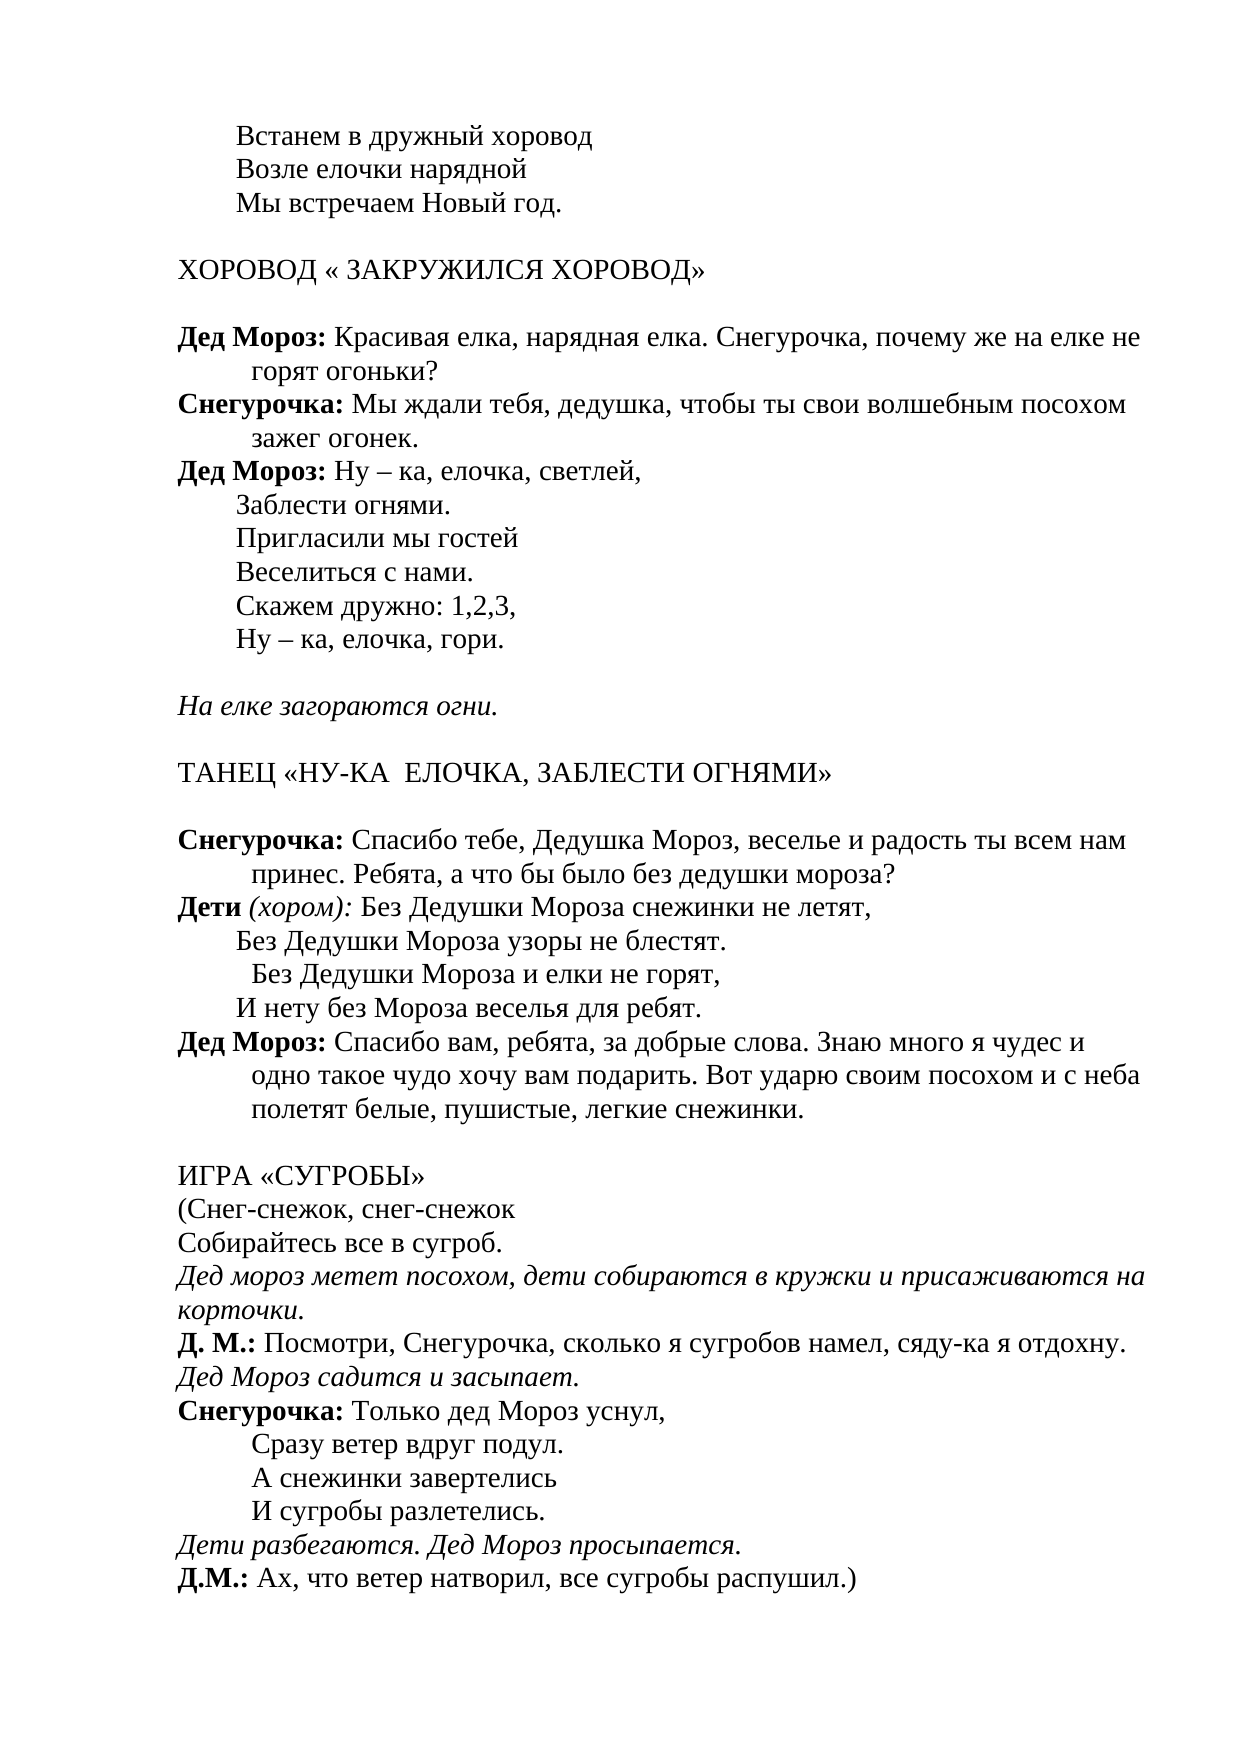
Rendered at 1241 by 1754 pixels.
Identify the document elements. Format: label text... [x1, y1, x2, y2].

text Снегурочка: Только дед Мороз уснул, [177, 1393, 1152, 1426]
text принес. Ребята, а что бы было без дедушки мороза? [177, 856, 1152, 889]
text Д.М.: Ах, что ветер натворил, все сугробы распушил.) [177, 1560, 1152, 1594]
text Ну – ка, елочка, гори. [177, 621, 1152, 655]
text Собирайтесь все в сугроб. [177, 1225, 1152, 1258]
text Мы встречаем Новый год. [177, 185, 1152, 219]
text горят огоньки? [177, 353, 1152, 386]
text (Снег-снежок, снег-снежок [177, 1191, 1152, 1225]
text Встанем в дружный хоровод [177, 118, 1152, 152]
text Веселиться с нами. [177, 554, 1152, 588]
text ИГРА «СУГРОБЫ» [177, 1158, 1152, 1191]
text Дед Мороз: Ну – ка, елочка, светлей, [177, 453, 1152, 487]
text Возле елочки нарядной [177, 152, 1152, 185]
text Без Дедушки Мороза и елки не горят, [177, 957, 1152, 990]
text Скажем дружно: 1,2,3, [177, 588, 1152, 621]
text Снегурочка: Спасибо тебе, Дедушка Мороз, веселье и радость ты всем нам [177, 822, 1152, 856]
text Пригласили мы гостей [177, 521, 1152, 554]
text Дед Мороз: Красивая елка, нарядная елка. Снегурочка, почему же на елке не [177, 319, 1152, 353]
text ХОРОВОД « ЗАКРУЖИЛСЯ ХОРОВОД» [177, 252, 1152, 286]
text Д. М.: Посмотри, Снегурочка, сколько я сугробов намел, сяду-ка я отдохну. [177, 1326, 1152, 1359]
text Дети разбегаются. Дед Мороз просыпается. [177, 1527, 1152, 1560]
text На елке загораются огни. [177, 688, 1152, 722]
text Снегурочка: Мы ждали тебя, дедушка, чтобы ты свои волшебным посохом [177, 386, 1152, 420]
text ТАНЕЦ «НУ-КА ЕЛОЧКА, ЗАБЛЕСТИ ОГНЯМИ» [177, 755, 1152, 789]
text зажег огонек. [177, 420, 1152, 453]
text Дети (хором): Без Дедушки Мороза снежинки не летят, [177, 889, 1152, 923]
text Дед Мороз: Спасибо вам, ребята, за добрые слова. Знаю много я чудес и [177, 1024, 1152, 1057]
text Без Дедушки Мороза узоры не блестят. [177, 923, 1152, 957]
text Заблести огнями. [177, 487, 1152, 521]
text И сугробы разлетелись. [177, 1493, 1152, 1527]
text А снежинки завертелись [177, 1460, 1152, 1493]
text Дед мороз метет посохом, дети собираются в кружки и присаживаются на корточки. [177, 1258, 1152, 1326]
text одно такое чудо хочу вам подарить. Вот ударю своим посохом и с неба полетят белые, пушистые, легкие снежинки. [251, 1057, 1152, 1124]
text Дед Мороз садится и засыпает. [177, 1359, 1152, 1393]
text Сразу ветер вдруг подул. [177, 1426, 1152, 1460]
text И нету без Мороза веселья для ребят. [177, 990, 1152, 1024]
